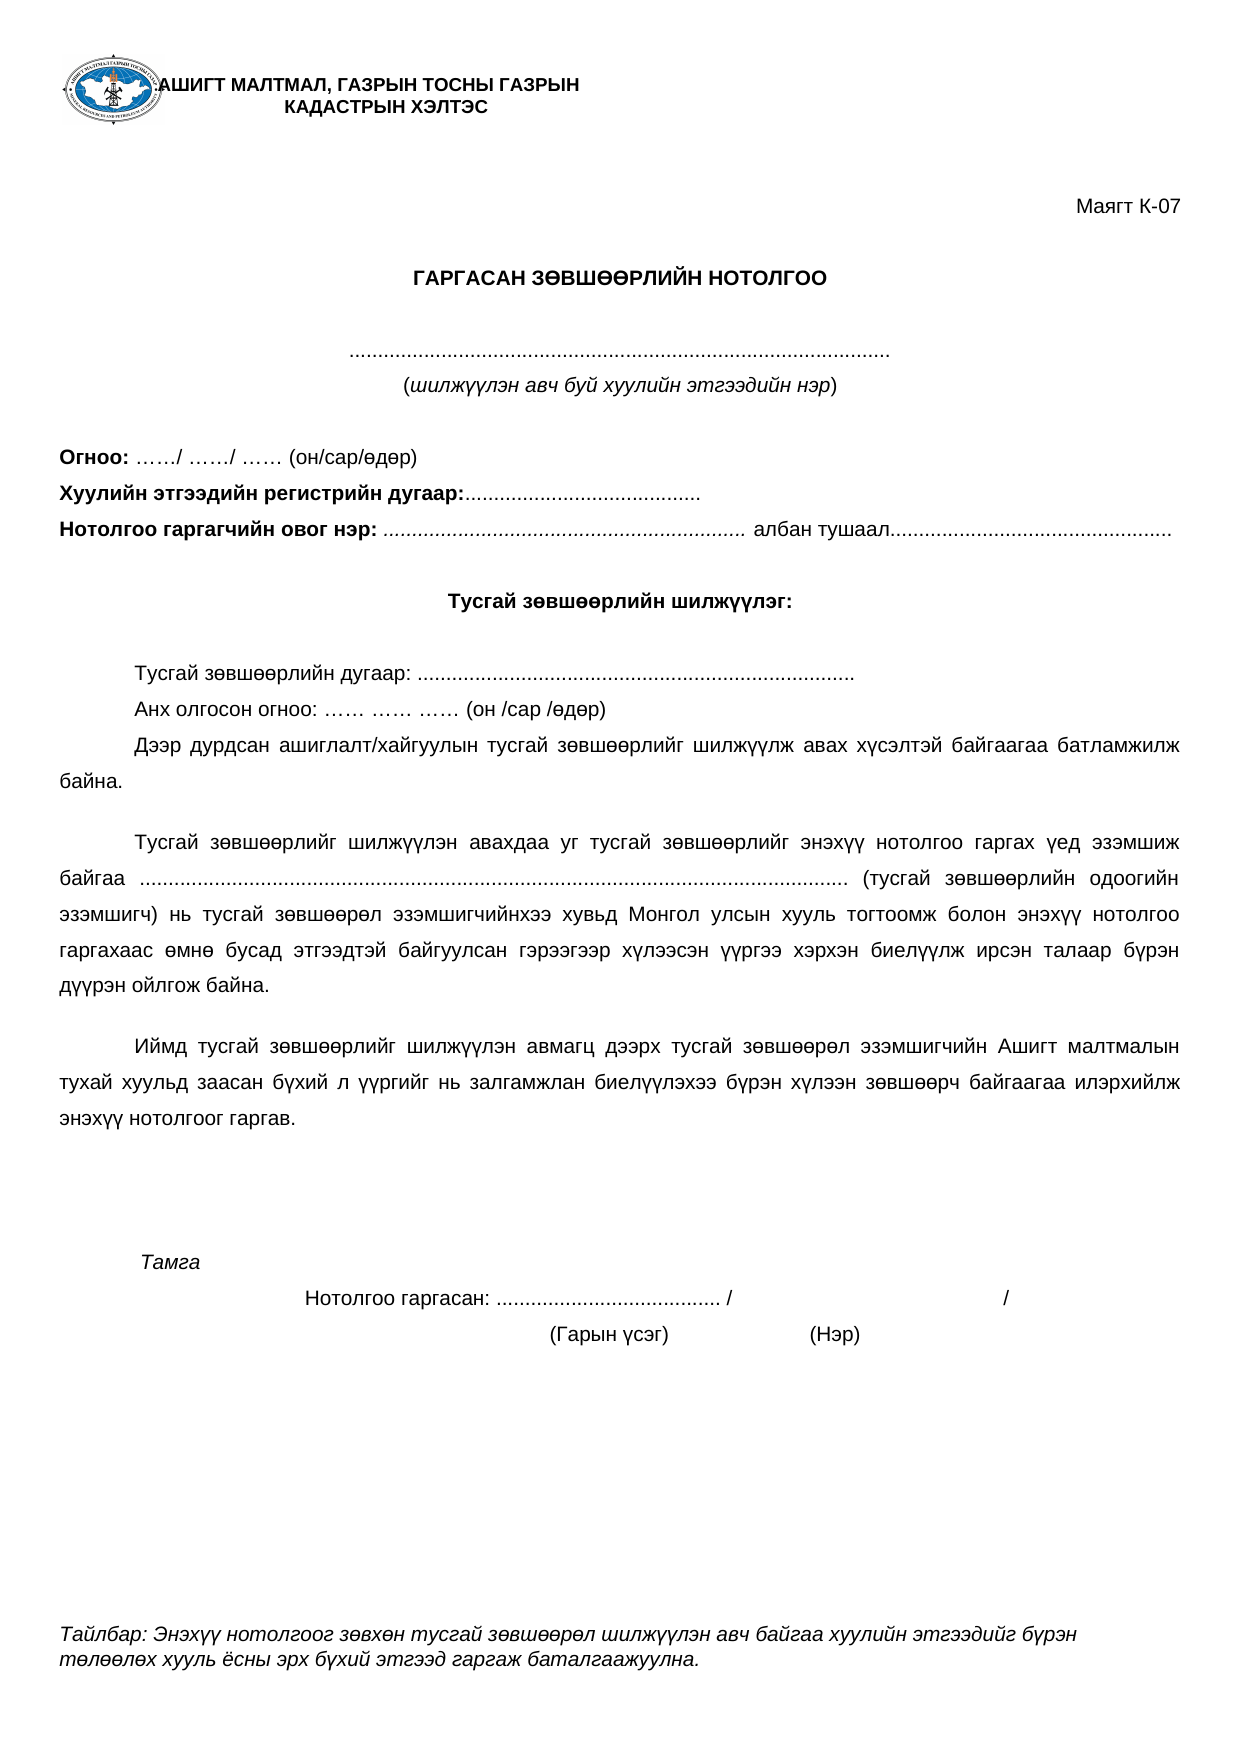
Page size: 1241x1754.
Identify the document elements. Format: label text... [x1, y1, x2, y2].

text Анх олгосон огноо: …… …… …… (он /сар /өдөр) [59, 697, 1181, 721]
text Тусгай зөвшөөрлийг шилжүүлэн авахдаа уг тусгай зөвшөөрлийг энэхүү нотолгоо гаргах үед эзэмшиж байгаа ........................................................................................................................... (тусгай зөвшөөрлийн одоогийн эзэмшигч) нь тусгай зөвшөөрөл эзэмшигчийнхээ хувьд Монгол улсын хууль тогтоомж болон энэхүү нотолгоо гаргахаас өмнө бусад этгээдтэй байгуулсан гэрээгээр хүлээсэн үүргээ хэрхэн биелүүлж ирсэн талаар бүрэн дүүрэн ойлгож байна. [59, 829, 1181, 997]
text Тайлбар: Энэхүү нотолгоог зөвхөн тусгай зөвшөөрөл шилжүүлэн авч байгаа хуулийн этгээдийг бүрэн төлөөлөх хууль ёсны эрх бүхий этгээд гаргаж баталгаажуулна. [59, 1621, 1181, 1671]
text Маягт К-07 [59, 194, 1181, 218]
text (Гарын үсэг) (Нэр) [59, 1322, 1181, 1346]
text Огноо: ……/ ……/ …… (он/сар/өдөр) [59, 445, 1181, 469]
text Дээр дурдсан ашиглалт/хайгуулын тусгай зөвшөөрлийг шилжүүлж авах хүсэлтэй байгаагаа батламжилж байна. [59, 733, 1181, 793]
text Нотолгоо гаргагчийн овог нэр: ............................................................... албан тушаал................................................. [59, 517, 1181, 541]
text (шилжүүлэн авч буй хуулийн этгээдийн нэр) [59, 373, 1181, 397]
text Нотолгоо гаргасан: ....................................... / / [134, 1286, 1181, 1310]
text Хуулийн этгээдийн регистрийн дугаар:......................................... [59, 481, 1181, 505]
picture [62, 54, 165, 125]
text ГАРГАСАН ЗӨВШӨӨРЛИЙН НОТОЛГОО [59, 266, 1181, 289]
text Тусгай зөвшөөрлийн дугаар: ............................................................................ [59, 661, 1181, 685]
text .............................................................................................. [59, 337, 1181, 361]
text Иймд тусгай зөвшөөрлийг шилжүүлэн авмагц дээрх тусгай зөвшөөрөл эзэмшигчийн Ашигт малтмалын тухай хуульд заасан бүхий л үүргийг нь залгамжлан биелүүлэхээ бүрэн хүлээн зөвшөөрч байгаагаа илэрхийлж энэхүү нотолгоог гаргав. [59, 1034, 1181, 1130]
text Тусгай зөвшөөрлийн шилжүүлэг: [59, 589, 1181, 613]
text Тамга [59, 1250, 1181, 1274]
